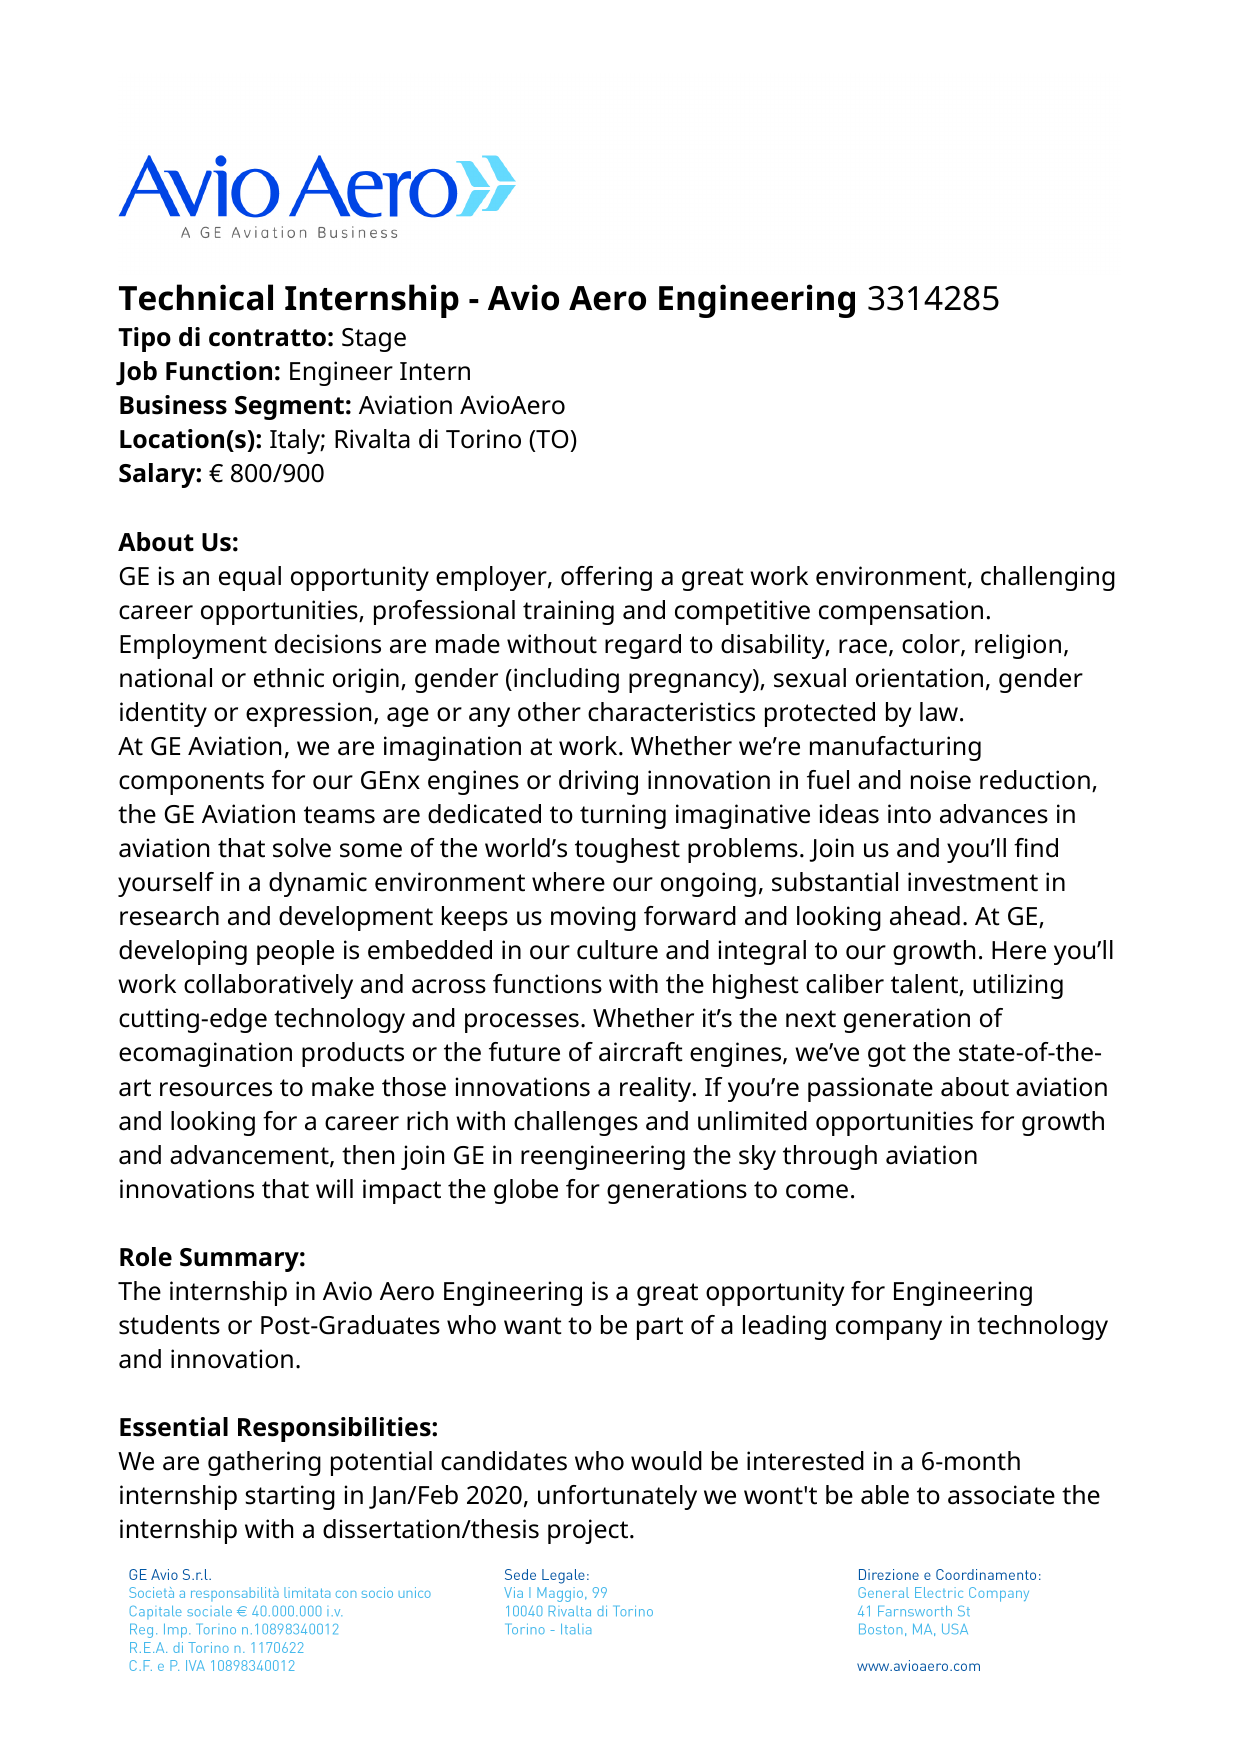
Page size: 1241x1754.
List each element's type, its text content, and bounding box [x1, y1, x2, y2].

text Location(s): Italy; Rivalta di Torino (TO) [118, 422, 1122, 456]
text Job Function: Engineer Intern [118, 354, 1122, 388]
text About Us: [118, 524, 1122, 558]
text Technical Internship - Avio Aero Engineering 3314285 [118, 275, 1122, 320]
text Role Summary: [118, 1239, 1122, 1273]
text Essential Responsibilities: [118, 1410, 1122, 1444]
text Salary: € 800/900 [118, 456, 1122, 490]
picture [118, 1560, 1073, 1681]
text GE is an equal opportunity employer, offering a great work environment, challenging career opportunities, professional training and competitive compensation. Employment decisions are made without regard to disability, race, color, religion, national or ethnic origin, gender (including pregnancy), sexual orientation, gender identity or expression, age or any other characteristics protected by law. At GE Aviation, we are imagination at work. Whether we’re manufacturing components for our GEnx engines or driving innovation in fuel and noise reduction, the GE Aviation teams are dedicated to turning imaginative ideas into advances in aviation that solve some of the world’s toughest problems. Join us and you’ll find yourself in a dynamic environment where our ongoing, substantial investment in research and development keeps us moving forward and looking ahead. At GE, developing people is embedded in our culture and integral to our growth. Here you’ll work collaboratively and across functions with the highest caliber talent, utilizing cutting-edge technology and processes. Whether it’s the next generation of ecomagination products or the future of aircraft engines, we’ve got the state-of-the-art resources to make those innovations a reality. If you’re passionate about aviation and looking for a career rich with challenges and unlimited opportunities for growth and advancement, then join GE in reengineering the sky through aviation innovations that will impact the globe for generations to come. [118, 558, 1122, 1205]
text Business Segment: Aviation AvioAero [118, 388, 1122, 422]
picture [118, 73, 1122, 275]
text The internship in Avio Aero Engineering is a great opportunity for Engineering students or Post-Graduates who want to be part of a leading company in technology and innovation. [118, 1273, 1122, 1376]
text We are gathering potential candidates who would be interested in a 6-month internship starting in Jan/Feb 2020, unfortunately we wont't be able to associate the internship with a dissertation/thesis project. [118, 1444, 1122, 1546]
text Tipo di contratto: Stage [118, 320, 1122, 354]
